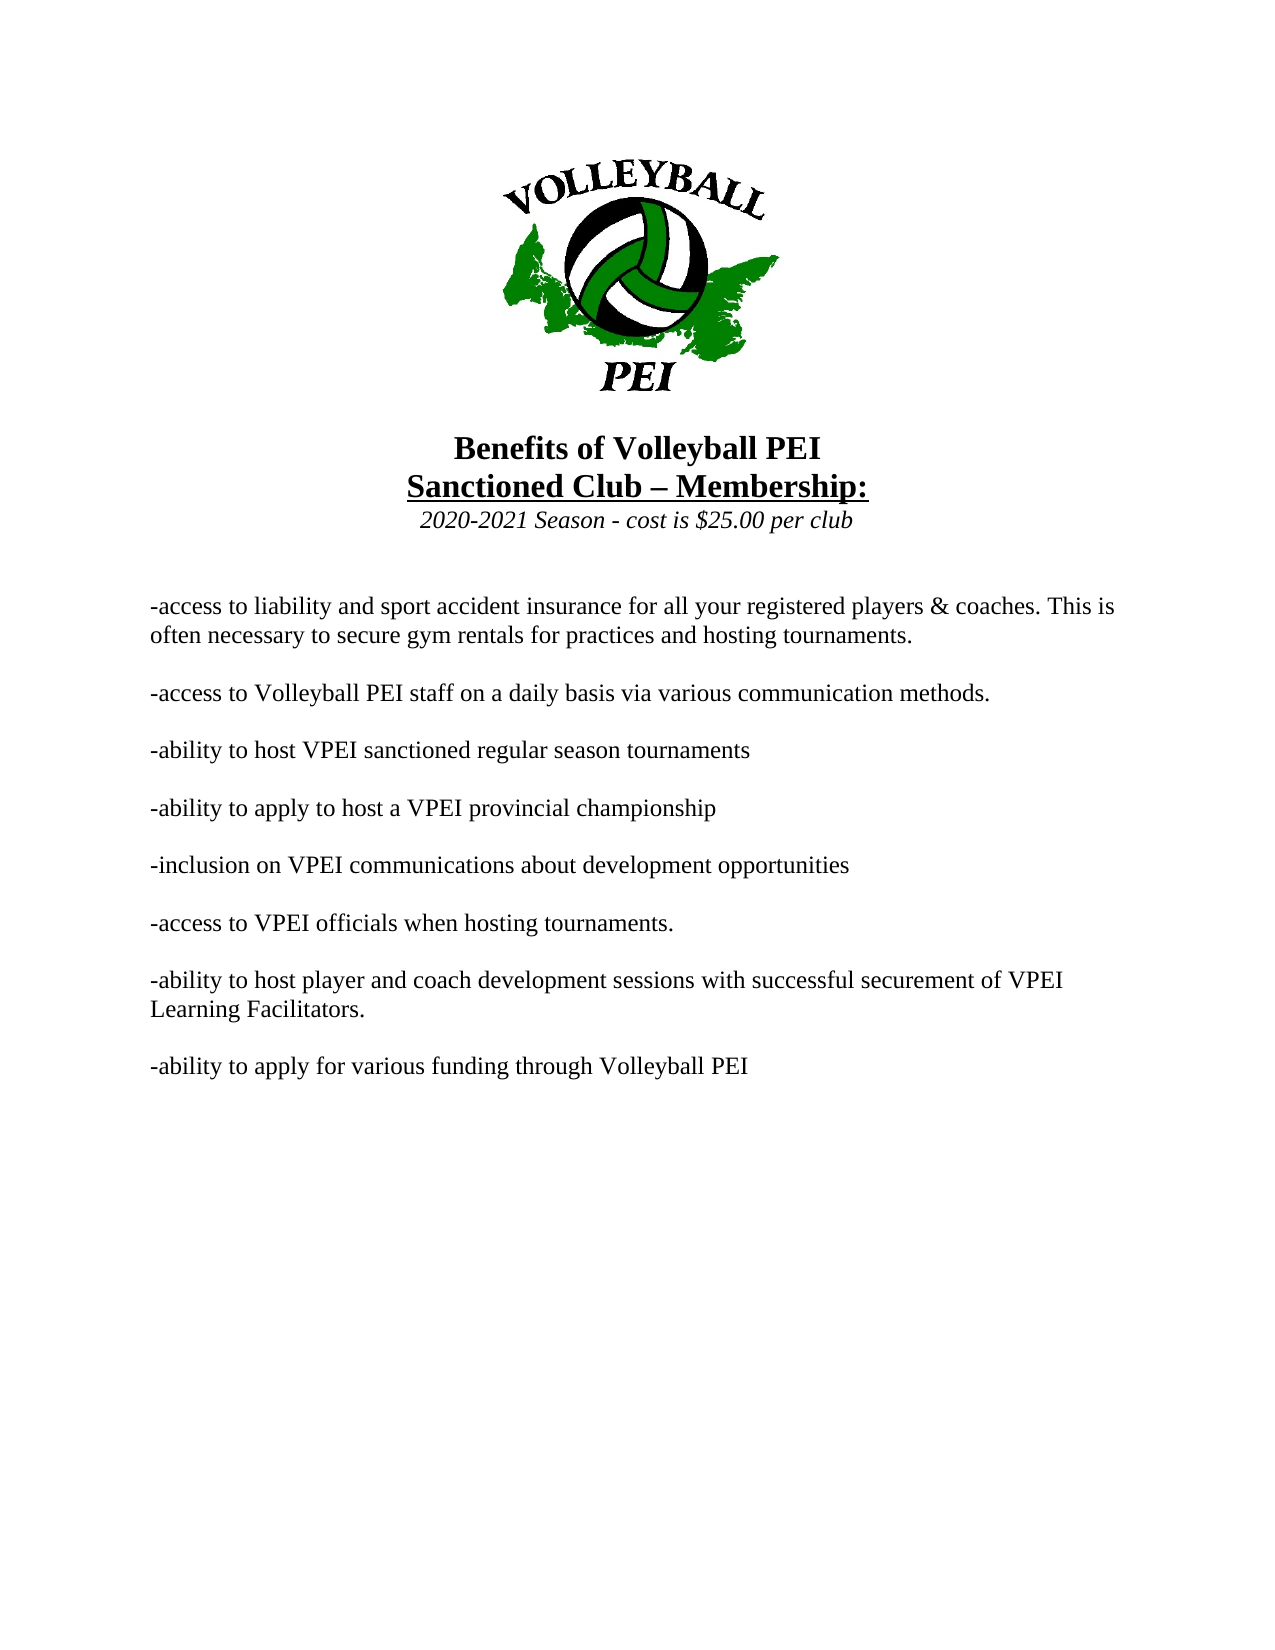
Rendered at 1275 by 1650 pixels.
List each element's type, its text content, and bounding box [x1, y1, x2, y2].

text 2020-2021 Season - cost is $25.00 per club [150, 505, 1125, 534]
text -ability to apply for various funding through Volleyball PEI [150, 1051, 1125, 1080]
text -inclusion on VPEI communications about development opportunities [150, 850, 1125, 879]
text -access to Volleyball PEI staff on a daily basis via various communication methods. [150, 678, 1125, 706]
text -ability to host player and coach development sessions with successful securement of VPEI Learning Facilitators. [150, 965, 1125, 1023]
text -ability to host VPEI sanctioned regular season tournaments [150, 735, 1125, 764]
text -access to liability and sport accident insurance for all your registered players & coaches. This is often necessary to secure gym rentals for practices and hosting tournaments. [150, 591, 1125, 649]
text Benefits of Volleyball PEI [150, 428, 1125, 467]
picture [447, 150, 828, 391]
text -access to VPEI officials when hosting tournaments. [150, 908, 1125, 936]
text -ability to apply to host a VPEI provincial championship [150, 793, 1125, 821]
text Sanctioned Club – Membership: [150, 467, 1125, 505]
